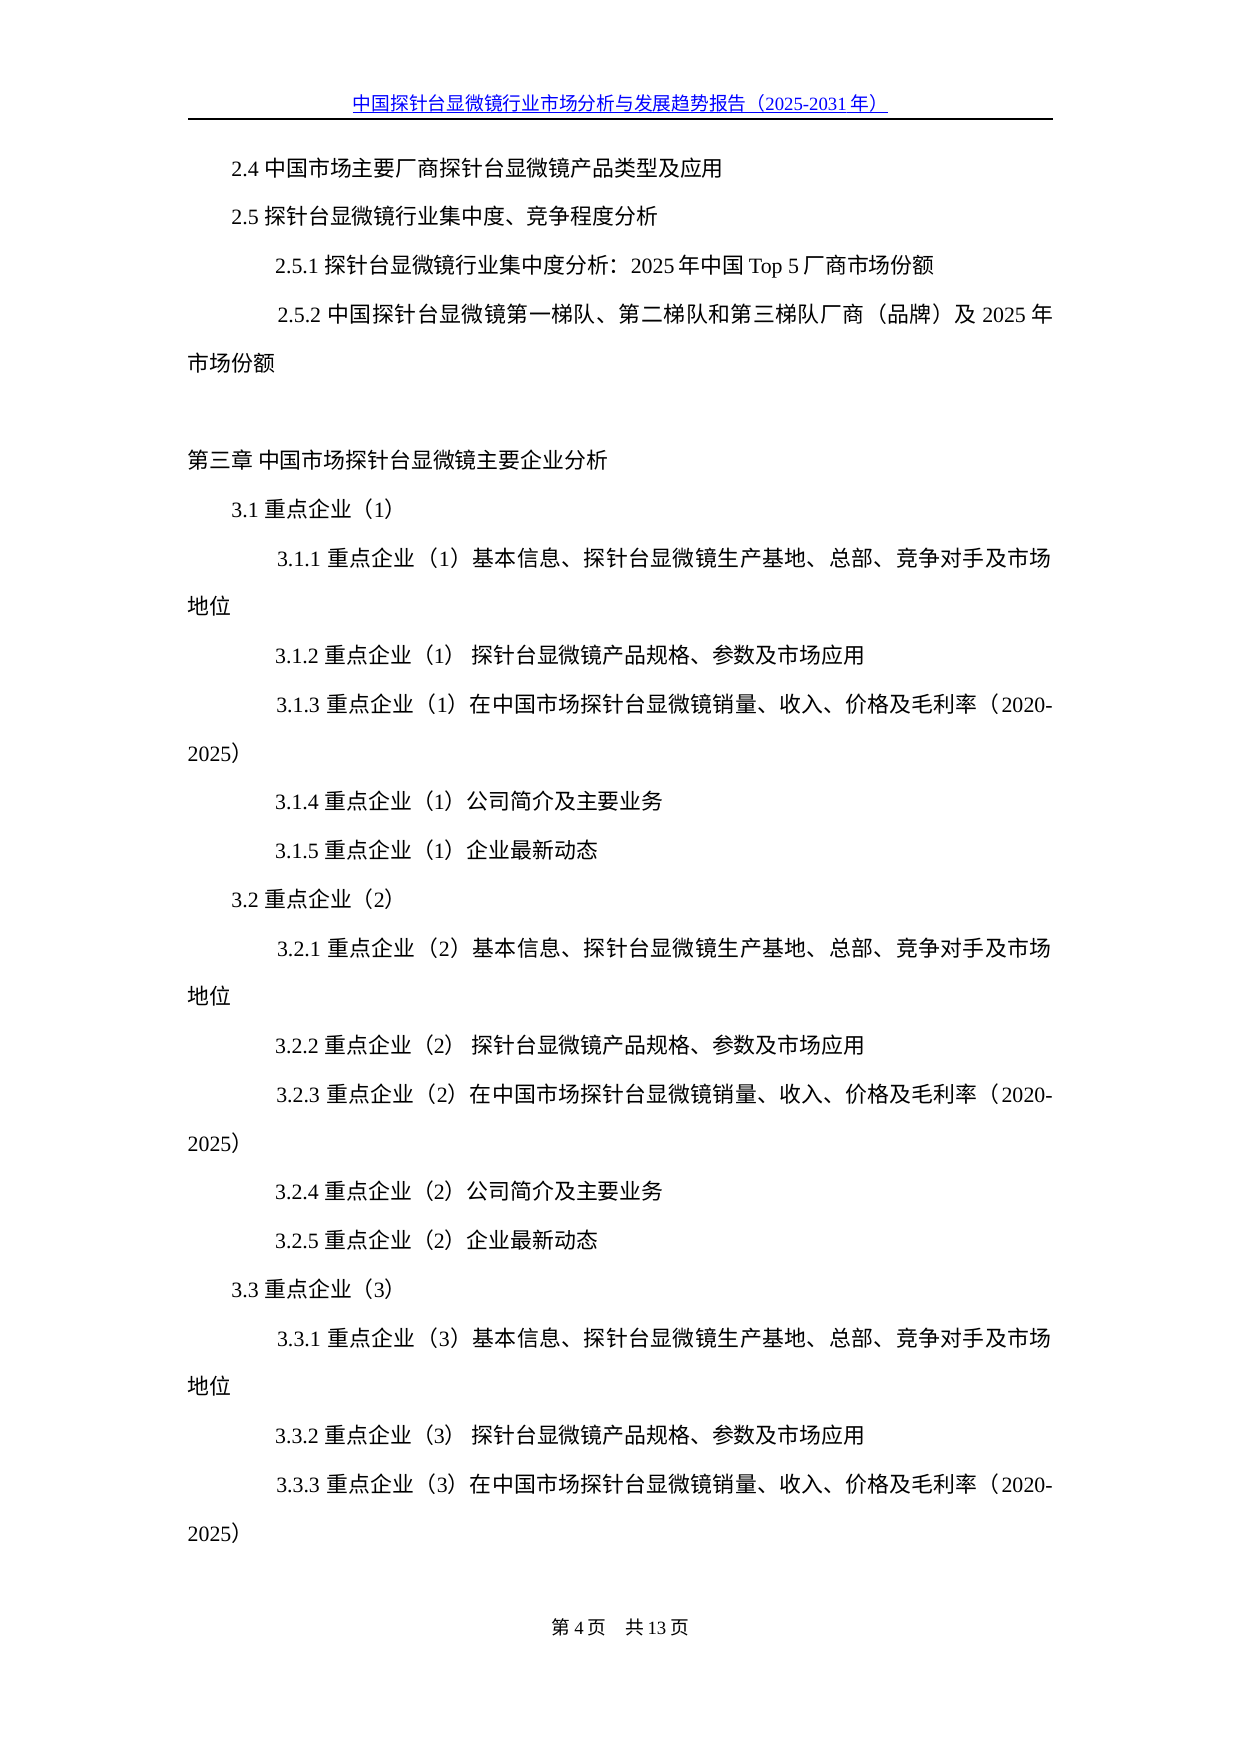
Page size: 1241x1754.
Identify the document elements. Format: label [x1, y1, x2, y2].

text [187, 150, 1053, 1548]
